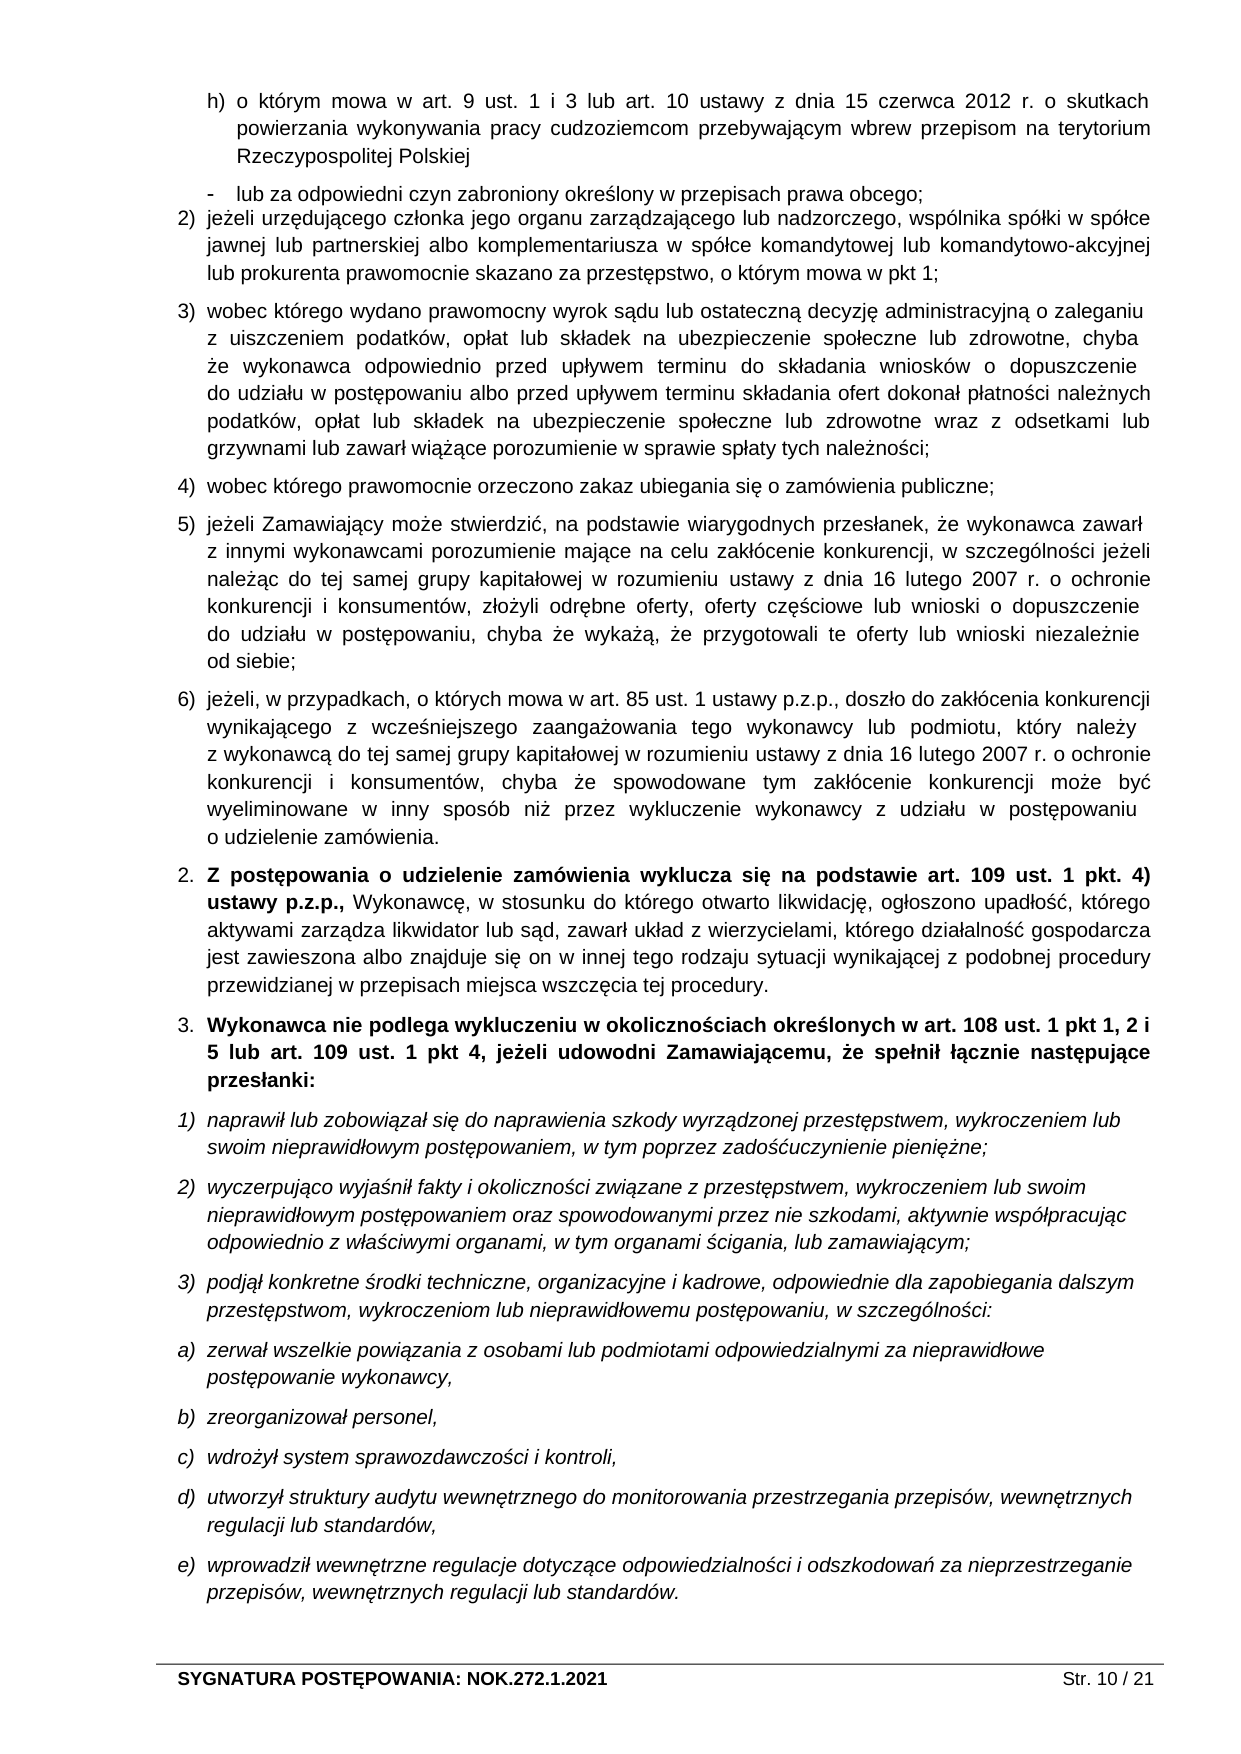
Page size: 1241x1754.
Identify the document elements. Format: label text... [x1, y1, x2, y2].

list podjął konkretne środki techniczne, organizacyjne i kadrowe, odpowiednie dla zapobiegania dalszym przestępstwom, wykroczeniom lub nieprawidłowemu postępowaniu, w szczególności: [177, 1270, 1152, 1322]
list wprowadził wewnętrzne regulacje dotyczące odpowiedzialności i odszkodowań za nieprzestrzeganie przepisów, wewnętrznych regulacji lub standardów. [177, 1553, 1152, 1604]
list wyczerpująco wyjaśnił fakty i okoliczności związane z przestępstwem, wykroczeniem lub swoim nieprawidłowym postępowaniem oraz spowodowanymi przez nie szkodami, aktywnie współpracując odpowiednio z właściwymi organami, w tym organami ścigania, lub zamawiającym; [177, 1175, 1152, 1254]
list Z postępowania o udzielenie zamówienia wyklucza się na podstawie art. 109 ust. 1 pkt. 4) ustawy p.z.p., Wykonawcę, w stosunku do którego otwarto likwidację, ogłoszono upadłość, którego aktywami zarządza likwidator lub sąd, zawarł układ z wierzycielami, którego działalność gospodarcza jest zawieszona albo znajduje się on w innej tego rodzaju sytuacji wynikającej z podobnej procedury przewidzianej w przepisach miejsca wszczęcia tej procedury. [177, 863, 1152, 997]
list jeżeli urzędującego członka jego organu zarządzającego lub nadzorczego, wspólnika spółki w spółce jawnej lub partnerskiej albo komplementariusza w spółce komandytowej lub komandytowo-akcyjnej lub prokurenta prawomocnie skazano za przestępstwo, o którym mowa w pkt 1; [177, 206, 1152, 284]
list jeżeli, w przypadkach, o których mowa w art. 85 ust. 1 ustawy p.z.p., doszło do zakłócenia konkurencji wynikającego z wcześniejszego zaangażowania tego wykonawcy lub podmiotu, który należy z wykonawcą do tej samej grupy kapitałowej w rozumieniu ustawy z dnia 16 lutego 2007 r. o ochronie konkurencji i konsumentów, chyba że spowodowane tym zakłócenie konkurencji może być wyeliminowane w inny sposób niż przez wykluczenie wykonawcy z udziału w postępowaniu o udzielenie zamówienia. [177, 687, 1152, 849]
list wobec którego wydano prawomocny wyrok sądu lub ostateczną decyzję administracyjną o zaleganiu z uiszczeniem podatków, opłat lub składek na ubezpieczenie społeczne lub zdrowotne, chyba że wykonawca odpowiednio przed upływem terminu do składania wniosków o dopuszczenie do udziału w postępowaniu albo przed upływem terminu składania ofert dokonał płatności należnych podatków, opłat lub składek na ubezpieczenie społeczne lub zdrowotne wraz z odsetkami lub grzywnami lub zawarł wiążące porozumienie w sprawie spłaty tych należności; [177, 298, 1152, 460]
list lub za odpowiedni czyn zabroniony określony w przepisach prawa obcego; [207, 182, 1152, 206]
list jeżeli Zamawiający może stwierdzić, na podstawie wiarygodnych przesłanek, że wykonawca zawarł z innymi wykonawcami porozumienie mające na celu zakłócenie konkurencji, w szczególności jeżeli należąc do tej samej grupy kapitałowej w rozumieniu ustawy z dnia 16 lutego 2007 r. o ochronie konkurencji i konsumentów, złożyli odrębne oferty, oferty częściowe lub wnioski o dopuszczenie do udziału w postępowaniu, chyba że wykażą, że przygotowali te oferty lub wnioski niezależnie od siebie; [177, 512, 1152, 673]
list zerwał wszelkie powiązania z osobami lub podmiotami odpowiedzialnymi za nieprawidłowe postępowanie wykonawcy, [177, 1338, 1152, 1389]
list utworzył struktury audytu wewnętrznego do monitorowania przestrzegania przepisów, wewnętrznych regulacji lub standardów, [177, 1485, 1152, 1537]
list wdrożył system sprawozdawczości i kontroli, [177, 1445, 1152, 1469]
list wobec którego prawomocnie orzeczono zakaz ubiegania się o zamówienia publiczne; [177, 474, 1152, 498]
list Wykonawca nie podlega wykluczeniu w okolicznościach określonych w art. 108 ust. 1 pkt 1, 2 i 5 lub art. 109 ust. 1 pkt 4, jeżeli udowodni Zamawiającemu, że spełnił łącznie następujące przesłanki: [177, 1013, 1152, 1092]
list o którym mowa w art. 9 ust. 1 i 3 lub art. 10 ustawy z dnia 15 czerwca 2012 r. o skutkach powierzania wykonywania pracy cudzoziemcom przebywającym wbrew przepisom na terytorium Rzeczypospolitej Polskiej [207, 89, 1152, 168]
list zreorganizował personel, [177, 1405, 1152, 1429]
list naprawił lub zobowiązał się do naprawienia szkody wyrządzonej przestępstwem, wykroczeniem lub swoim nieprawidłowym postępowaniem, w tym poprzez zadośćuczynienie pieniężne; [177, 1108, 1152, 1159]
